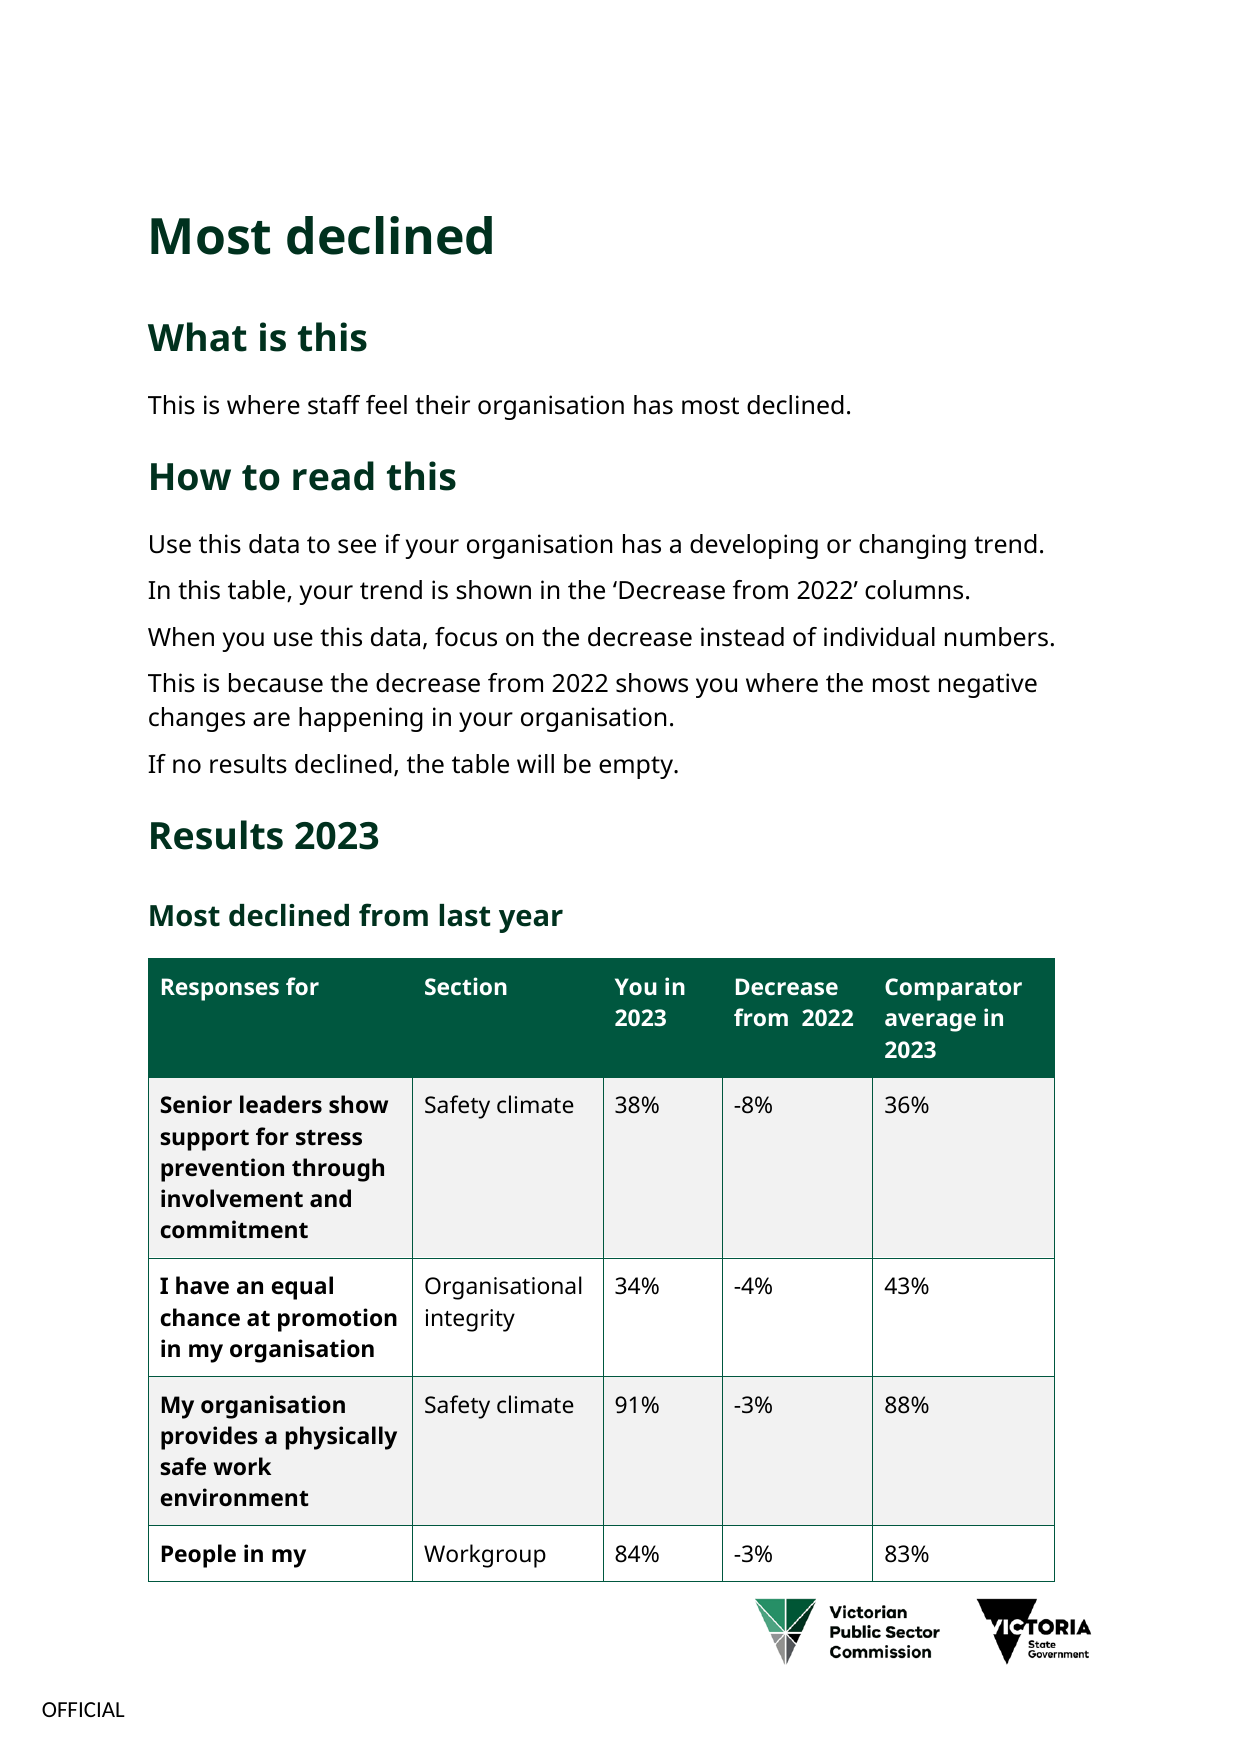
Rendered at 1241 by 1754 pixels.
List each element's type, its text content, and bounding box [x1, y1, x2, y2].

table_cell -3% [723, 1526, 872, 1581]
table_cell Senior leaders show support for stress prevention through involvement and commitment [149, 1078, 412, 1257]
table_header Comparator average in 2023 [873, 959, 1054, 1077]
subtitle What is this [148, 311, 1092, 362]
table_cell 84% [604, 1526, 722, 1581]
table_cell 91% [604, 1377, 722, 1525]
table_cell People in my workgroup work together effectively to get the job done [149, 1526, 412, 1581]
table_cell I have an equal chance at promotion in my organisation [149, 1259, 412, 1376]
text When you use this data, focus on the decrease instead of individual numbers. [148, 619, 1092, 653]
table_cell -8% [723, 1078, 872, 1257]
table_header Responses for [149, 959, 412, 1077]
table_cell 43% [873, 1259, 1054, 1376]
subtitle Most declined [148, 201, 1092, 269]
text This is because the decrease from 2022 shows you where the most negative changes are happening in your organisation. [148, 666, 1092, 734]
picture [754, 1598, 1093, 1666]
table_cell 83% [873, 1526, 1054, 1581]
table_cell 36% [873, 1078, 1054, 1257]
table_cell -3% [723, 1377, 872, 1525]
table_cell Safety climate [413, 1377, 603, 1525]
table_header Section [413, 959, 603, 1077]
subtitle How to read this [148, 451, 1092, 502]
table_header You in 2023 [604, 959, 722, 1077]
subtitle Results 2023 [148, 809, 1092, 861]
table_cell -4% [723, 1259, 872, 1376]
text This is where staff feel their organisation has most declined. [148, 387, 1092, 421]
text If no results declined, the table will be empty. [148, 746, 1092, 780]
table_cell 88% [873, 1377, 1054, 1525]
table_cell 38% [604, 1078, 722, 1257]
table_cell 34% [604, 1259, 722, 1376]
table_cell Safety climate [413, 1078, 603, 1257]
table_cell Workgroup support [413, 1526, 603, 1581]
text In this table, your trend is shown in the ‘Decrease from 2022’ columns. [148, 573, 1092, 607]
table_cell My organisation provides a physically safe work environment [149, 1377, 412, 1525]
text Use this data to see if your organisation has a developing or changing trend. [148, 526, 1092, 560]
table_cell Organisational integrity [413, 1259, 603, 1376]
subtitle Most declined from last year [148, 896, 1092, 935]
table_header Decrease from 2022 [723, 959, 872, 1077]
